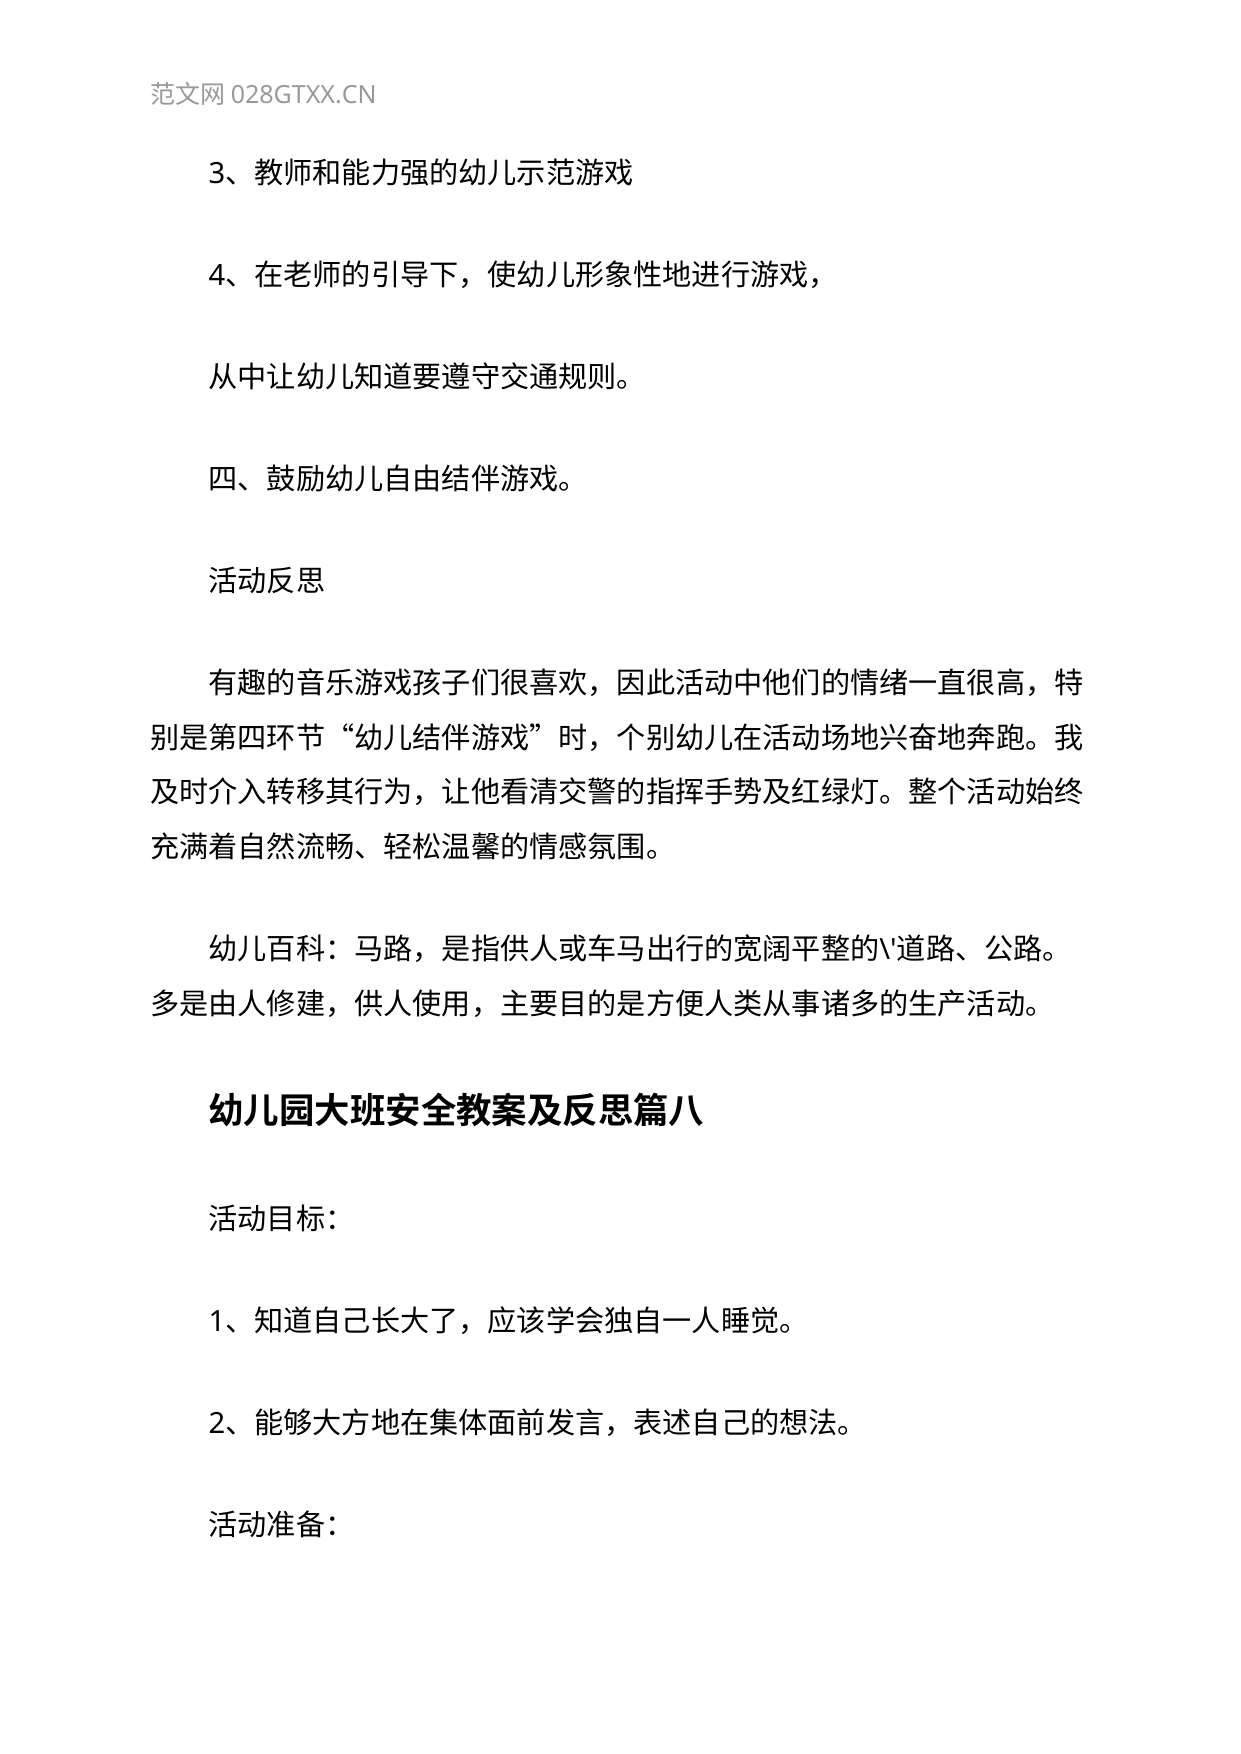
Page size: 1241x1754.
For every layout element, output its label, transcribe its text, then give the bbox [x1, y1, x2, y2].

text 4、在老师的引导下，使幼儿形象性地进行游戏， [150, 252, 1090, 294]
text 2、能够大方地在集体面前发言，表述自己的想法。 [150, 1400, 1090, 1442]
text 活动目标： [150, 1196, 1090, 1238]
text 幼儿百科：马路，是指供人或车马出行的宽阔平整的\'道路、公路。多是由人修建，供人使用，主要目的是方便人类从事诸多的生产活动。 [150, 926, 1090, 1023]
text 活动准备： [150, 1502, 1090, 1544]
text 1、知道自己长大了，应该学会独自一人睡觉。 [150, 1298, 1090, 1340]
text 有趣的音乐游戏孩子们很喜欢，因此活动中他们的情绪一直很高，特别是第四环节“幼儿结伴游戏”时，个别幼儿在活动场地兴奋地奔跑。我及时介入转移其行为，让他看清交警的指挥手势及红绿灯。整个活动始终充满着自然流畅、轻松温馨的情感氛围。 [150, 659, 1090, 866]
text 四、鼓励幼儿自由结伴游戏。 [150, 456, 1090, 498]
text 幼儿园大班安全教案及反思篇八 [150, 1082, 1090, 1134]
text 3、教师和能力强的幼儿示范游戏 [150, 150, 1090, 192]
text 从中让幼儿知道要遵守交通规则。 [150, 354, 1090, 396]
text 活动反思 [150, 557, 1090, 600]
